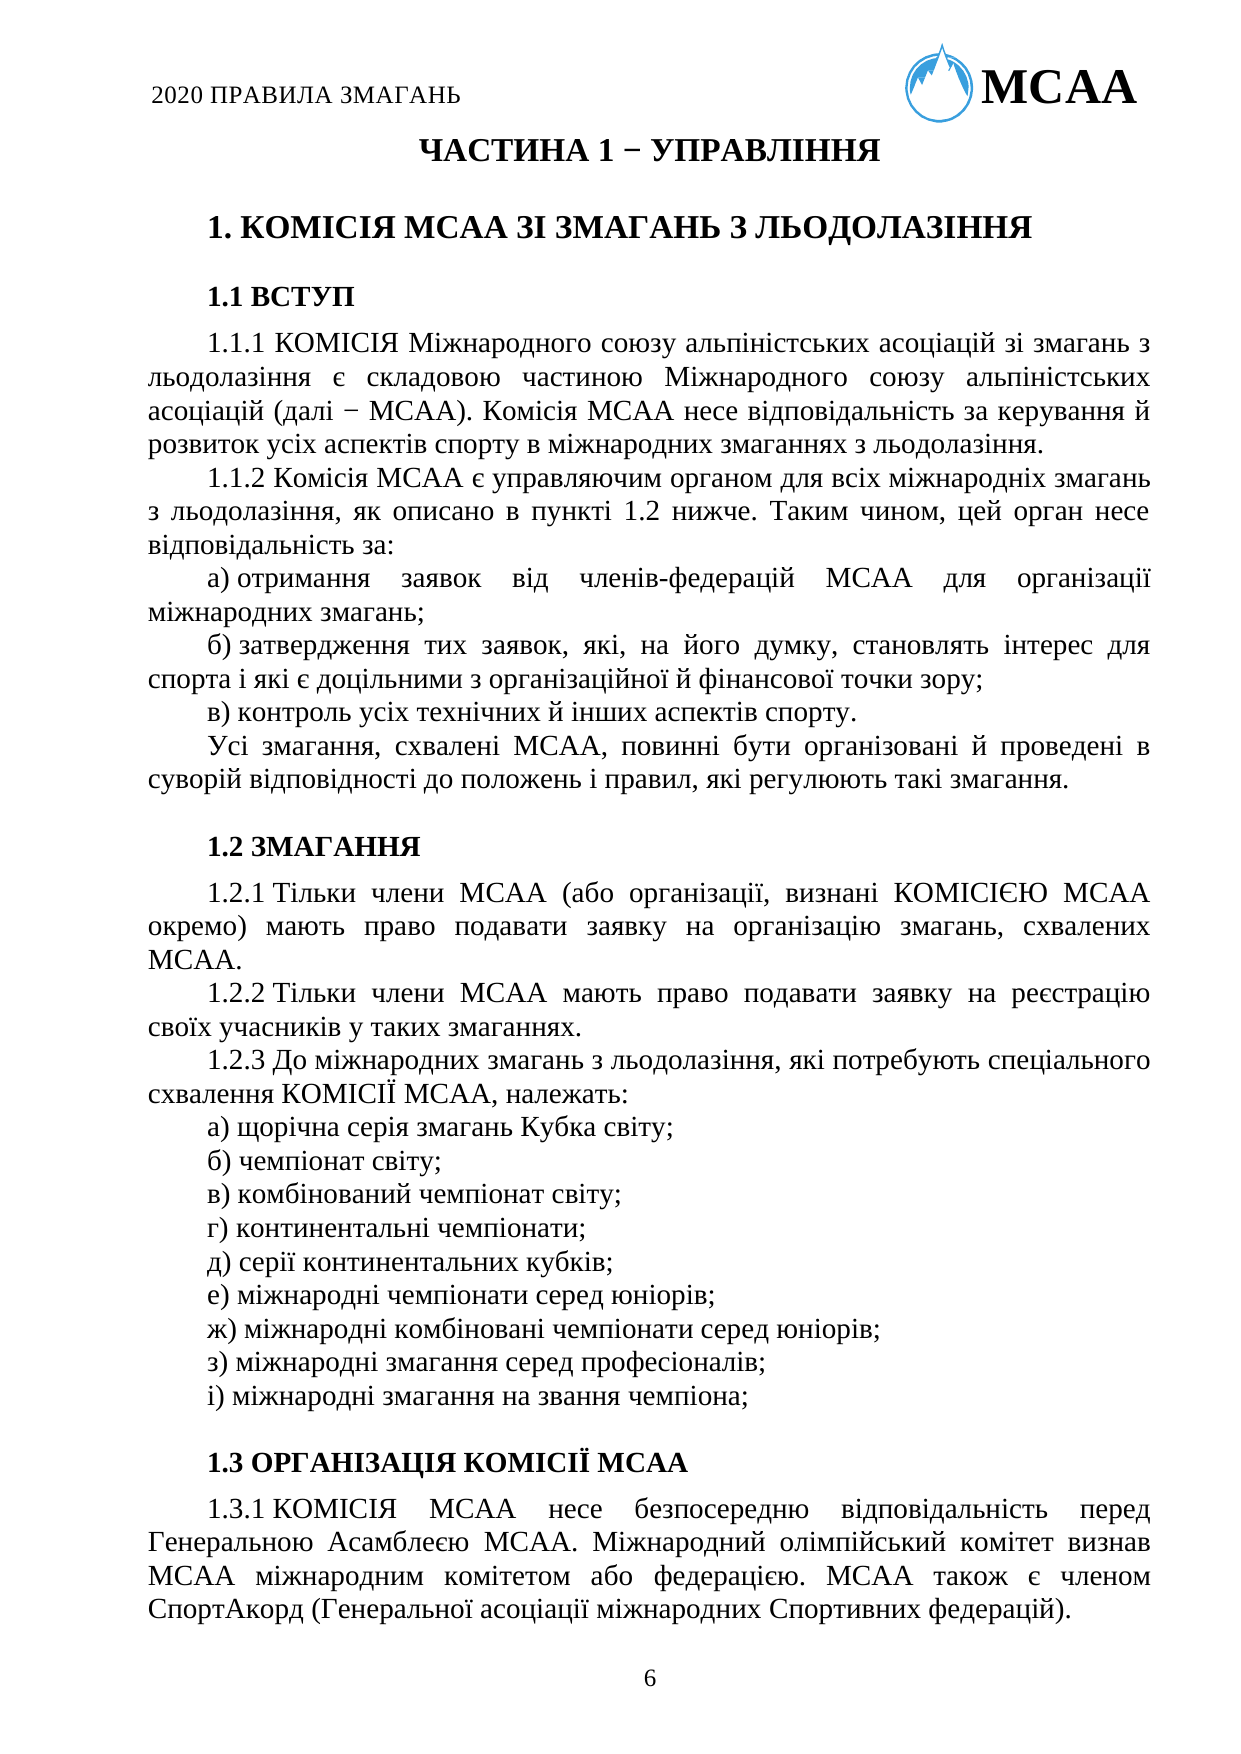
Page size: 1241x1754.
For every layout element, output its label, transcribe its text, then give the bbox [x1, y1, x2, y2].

text в) комбінований чемпіонат світу; [148, 1177, 1152, 1210]
text е) міжнародні чемпіонати серед юніорів; [148, 1277, 1152, 1311]
text б) затвердження тих заявок, які, на його думку, становлять інтерес для спорта і які є доцільними з організаційної й фінансової точки зору; [148, 627, 1152, 694]
text 1.1.2 Комісія МСАА є управляючим органом для всіх міжнародніх змагань з льодолазіння, як описано в пункті 1.2 нижче. Таким чином, цей орган несе відповідальність за: [148, 460, 1152, 560]
text ЧАСТИНА 1 − УПРАВЛІННЯ [148, 130, 1152, 169]
text a) отримання заявок від членів-федерацій МСАА для організації міжнародних змагань; [148, 560, 1152, 627]
text 1.2.3 До міжнародних змагань з льодолазіння, які потребують спеціального схвалення КОМІСІЇ МСАА, належать: [148, 1042, 1152, 1109]
text 1.1.1 КОМІСІЯ Міжнародного союзу альпіністських асоціацій зі змагань з льодолазіння є складовою частиною Міжнародного союзу альпіністських асоціацій (далі − МСАА). Комісія МСАА несе відповідальність за керування й розвиток усіх аспектів спорту в міжнародних змаганнях з льодолазіння. [148, 326, 1152, 460]
text а) щорічна серія змагань Кубка світу; [148, 1109, 1152, 1143]
text в) контроль усіх технічних й інших аспектів спорту. [148, 694, 1152, 728]
text д) серії континентальних кубків; [148, 1244, 1152, 1277]
text Усі змагання, схвалені МСАА, повинні бути організовані й проведені в суворій відповідності до положень і правил, які регулюють такі змагання. [148, 728, 1152, 795]
text 1.1 ВСТУП [207, 279, 1152, 313]
text б) чемпіонат світу; [148, 1143, 1152, 1177]
text 1.2.1 Тільки члени МСАА (або організації, визнані КОМІСІЄЮ МСАА окремо) мають право подавати заявку на організацію змагань, схвалених МСАА. [148, 875, 1152, 975]
text з) міжнародні змагання серед професіоналів; [148, 1344, 1152, 1378]
text 1.2 ЗМАГАННЯ [207, 829, 1152, 862]
text 1.3 ОРГАНІЗАЦІЯ КОМІСІЇ МСАА [207, 1445, 1152, 1478]
text 1.3.1 КОМІСІЯ МСАА несе безпосередню відповідальність перед Генеральною Асамблеєю МСАА. Міжнародний олімпійський комітет визнав МСАА міжнародним комітетом або федерацією. МСАА також є членом СпортАкорд (Генеральної асоціації міжнародних Спортивних федерацій). [148, 1491, 1152, 1625]
text г) континентальні чемпіонати; [148, 1210, 1152, 1244]
text 1. КОМІСІЯ МСАА ЗІ ЗМАГАНЬ З ЛЬОДОЛАЗІННЯ [148, 208, 1152, 246]
text i) міжнародні змагання на звання чемпіона; [148, 1378, 1152, 1411]
text 1.2.2 Тільки члени МСАА мають право подавати заявку на реєстрацію своїх учасників у таких змаганнях. [148, 975, 1152, 1042]
text ж) міжнародні комбіновані чемпіонати серед юніорів; [148, 1311, 1152, 1344]
